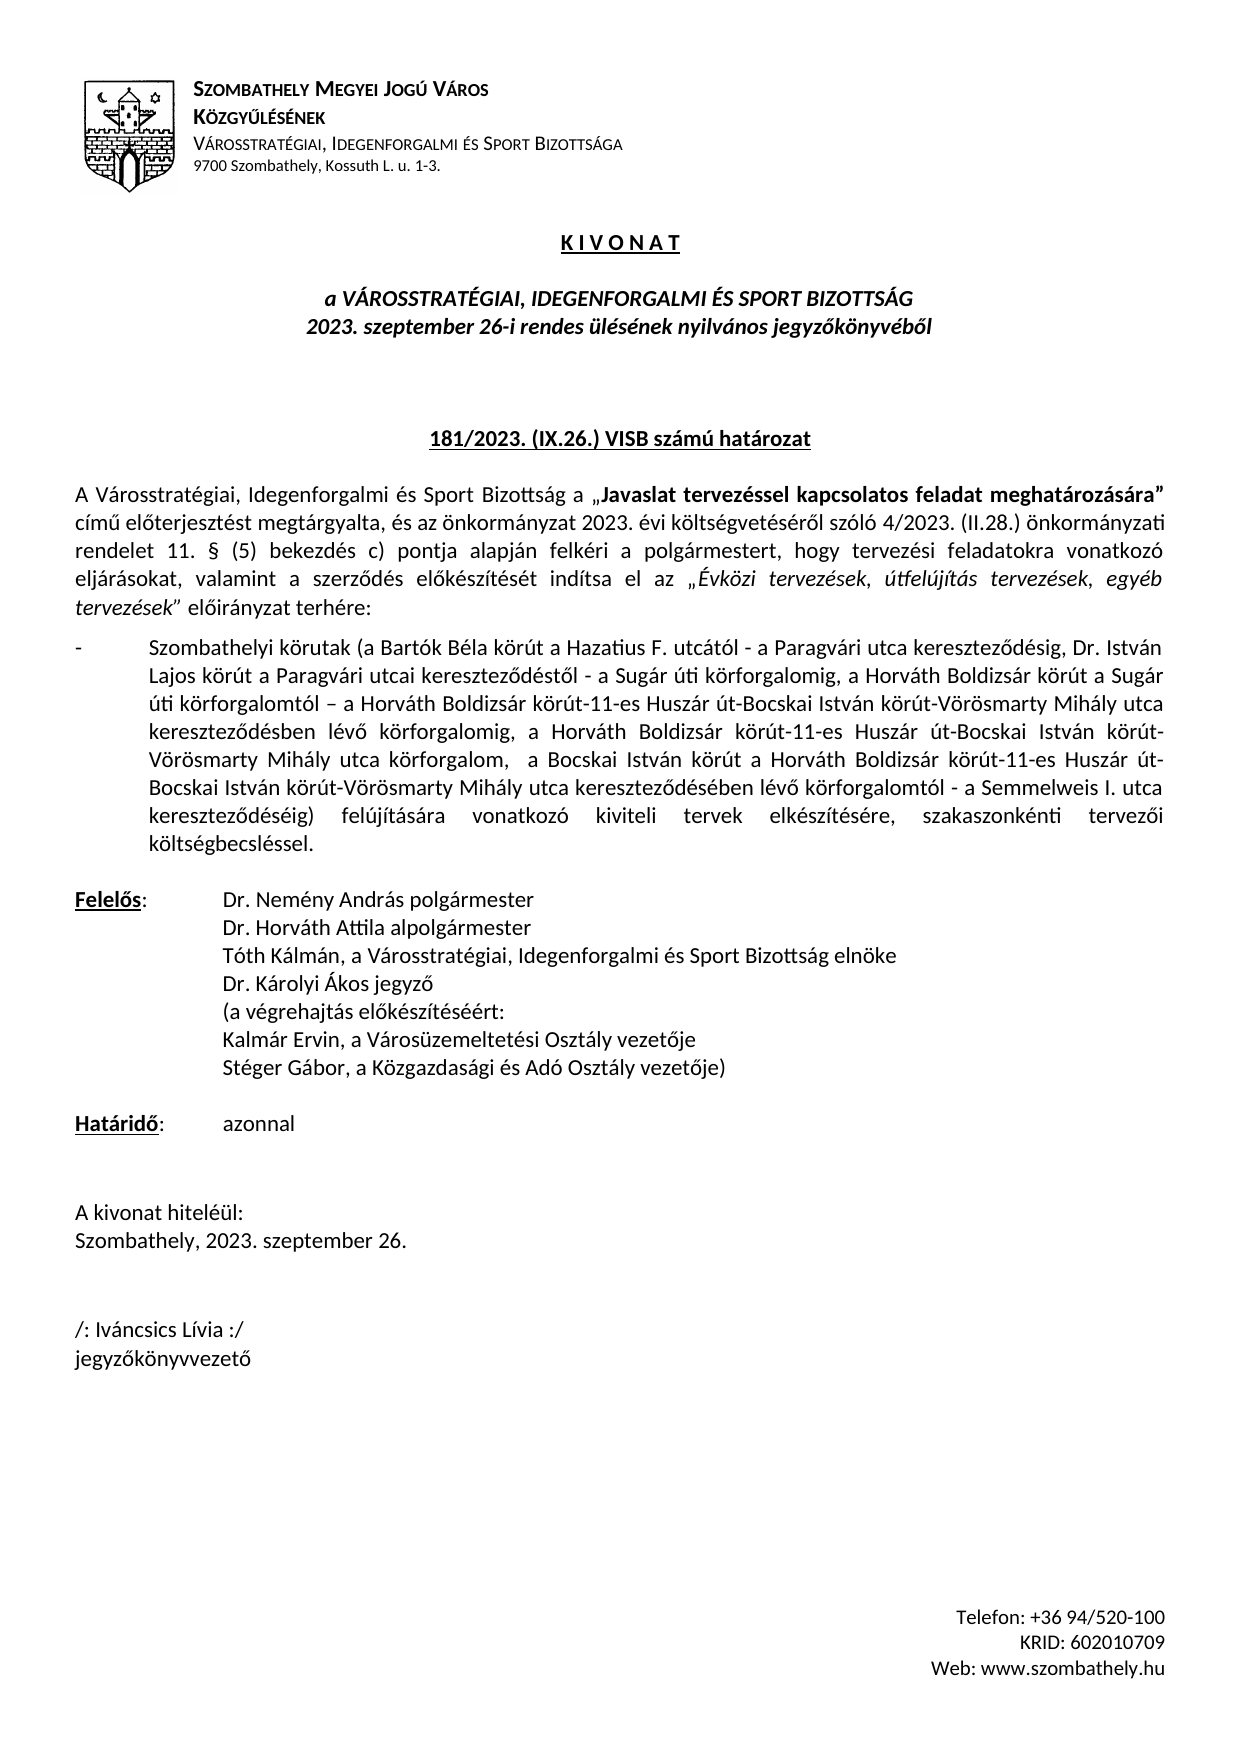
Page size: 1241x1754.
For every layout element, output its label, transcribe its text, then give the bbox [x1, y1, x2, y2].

text jegyzőkönyvvezető [75, 1344, 1165, 1372]
text A Városstratégiai, Idegenforgalmi és Sport Bizottság a „Javaslat tervezéssel kapcsolatos feladat meghatározására” című előterjesztést megtárgyalta, és az önkormányzat 2023. évi költségvetéséről szóló 4/2023. (II.28.) önkormányzati rendelet 11. § (5) bekezdés c) pontja alapján felkéri a polgármestert, hogy tervezési feladatokra vonatkozó eljárásokat, valamint a szerződés előkészítését indítsa el az „Évközi tervezések, útfelújítás tervezések, egyéb tervezések” előirányzat terhére: [75, 481, 1165, 621]
text A kivonat hiteléül: [75, 1198, 1165, 1227]
text Határidő: azonnal [75, 1109, 1165, 1137]
text 2023. szeptember 26-i rendes ülésének nyilvános jegyzőkönyvéből [75, 312, 1165, 340]
text 181/2023. (IX.26.) VISB számú határozat [75, 424, 1165, 452]
picture [81, 77, 179, 195]
text Tóth Kálmán, a Városstratégiai, Idegenforgalmi és Sport Bizottság elnöke [178, 941, 1165, 969]
text K I V O N A T [75, 228, 1165, 256]
text Dr. Horváth Attila alpolgármester [178, 913, 1165, 941]
text Szombathely, 2023. szeptember 26. [75, 1227, 1165, 1254]
text Kalmár Ervin, a Városüzemeltetési Osztály vezetője [178, 1025, 1165, 1053]
text a VÁROSSTRATÉGIAI, IDEGENFORGALMI ÉS SPORT BIZOTTSÁG [75, 284, 1165, 312]
text - Szombathelyi körutak (a Bartók Béla körút a Hazatius F. utcától - a Paragvári utca kereszteződésig, Dr. István Lajos körút a Paragvári utcai kereszteződéstől - a Sugár úti körforgalomig, a Horváth Boldizsár körút a Sugár úti körforgalomtól – a Horváth Boldizsár körút-11-es Huszár út-Bocskai István körút-Vörösmarty Mihály utca kereszteződésben lévő körforgalomig, a Horváth Boldizsár körút-11-es Huszár út-Bocskai István körút-Vörösmarty Mihály utca körforgalom, a Bocskai István körút a Horváth Boldizsár körút-11-es Huszár út-Bocskai István körút-Vörösmarty Mihály utca kereszteződésében lévő körforgalomtól - a Semmelweis I. utca kereszteződéséig) felújítására vonatkozó kiviteli tervek elkészítésére, szakaszonkénti tervezői költségbecsléssel. [75, 633, 1165, 857]
text Felelős: Dr. Nemény András polgármester [75, 885, 1165, 913]
text (a végrehajtás előkészítéséért: [178, 997, 1165, 1025]
text Stéger Gábor, a Közgazdasági és Adó Osztály vezetője) [178, 1053, 1165, 1081]
text /: Iváncsics Lívia :/ [75, 1316, 1165, 1344]
text Dr. Károlyi Ákos jegyző [178, 969, 1165, 997]
